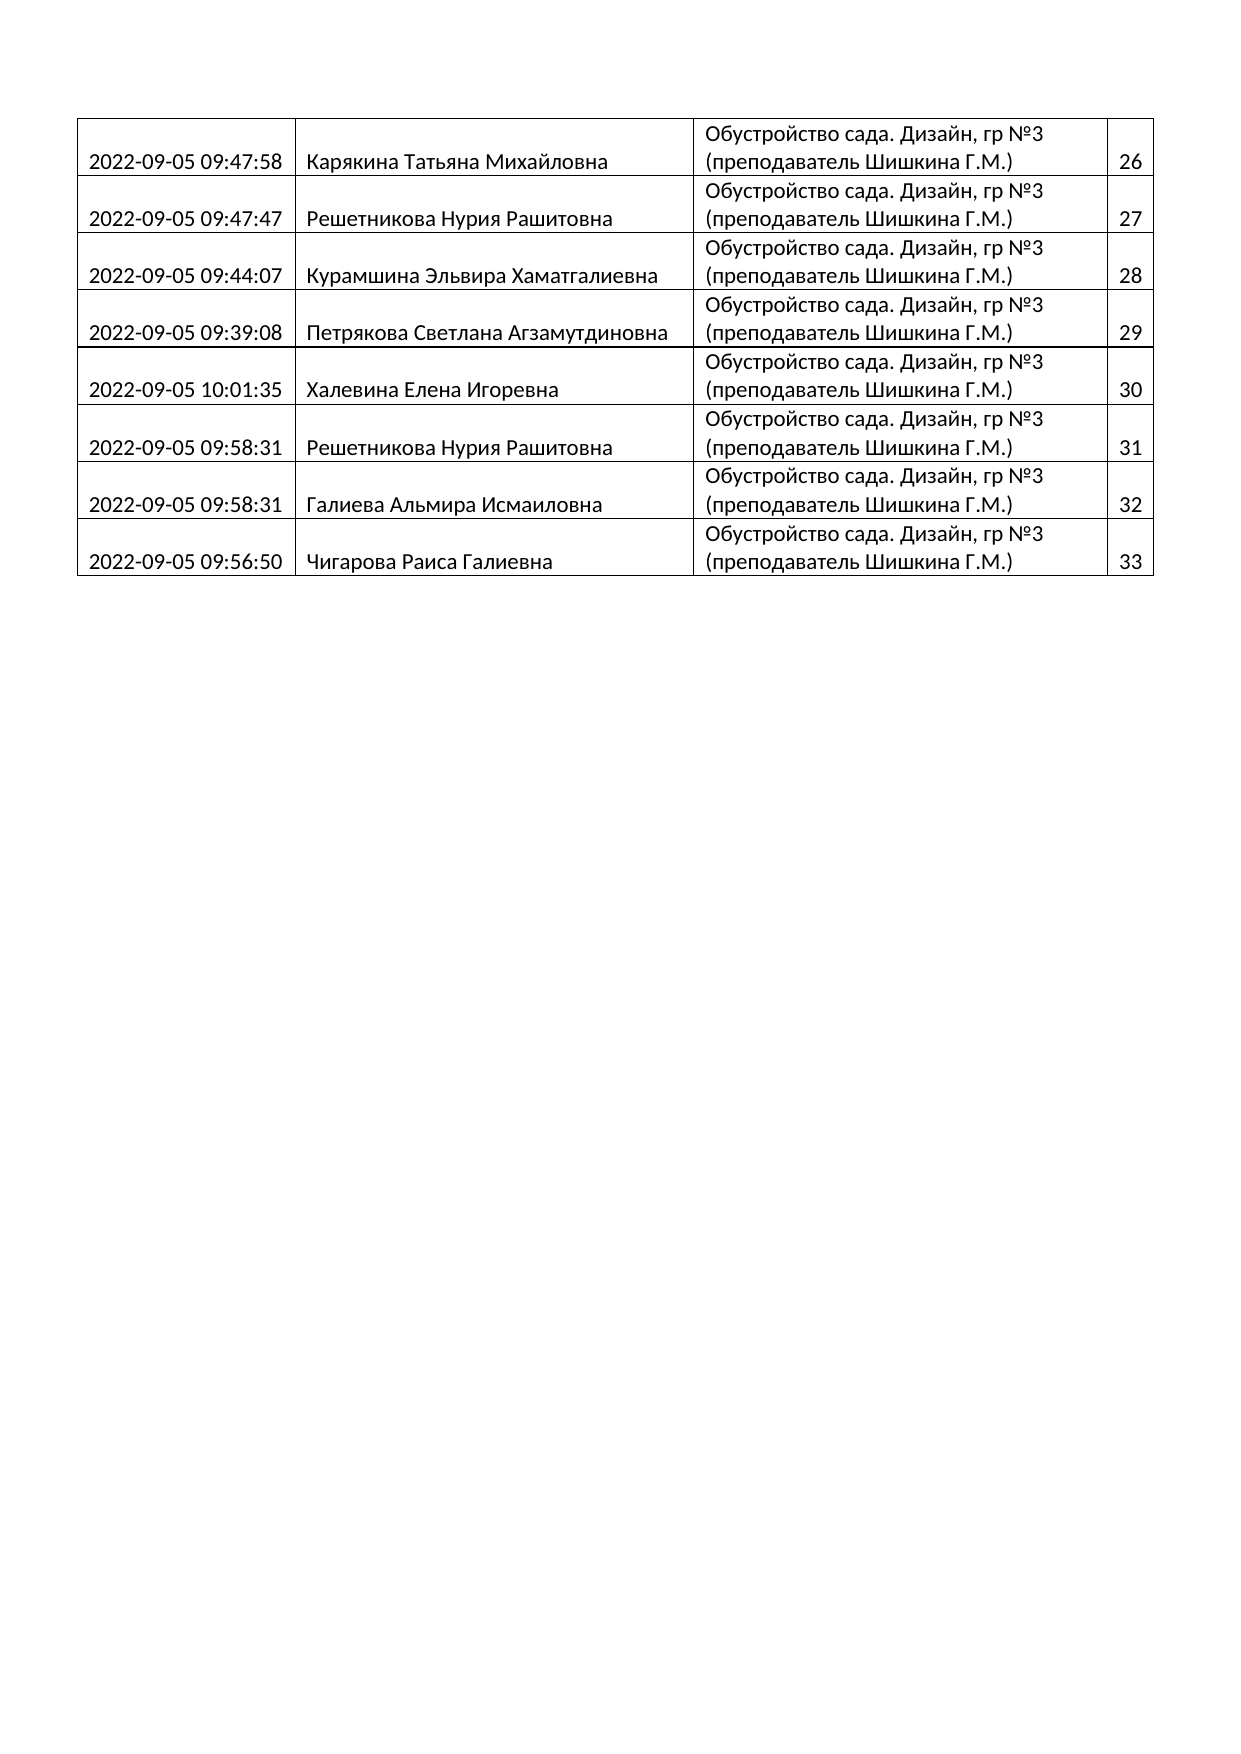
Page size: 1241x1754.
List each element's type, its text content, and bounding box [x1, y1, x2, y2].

table_cell Обустройство сада. Дизайн, гр №3 (преподаватель Шишкина Г.М.) [694, 290, 1107, 346]
table_cell 29 [1108, 290, 1153, 346]
table_cell 30 [1108, 348, 1153, 403]
table_cell Обустройство сада. Дизайн, гр №3 (преподаватель Шишкина Г.М.) [694, 233, 1107, 289]
table_cell Петрякова Светлана Агзамутдиновна [296, 290, 693, 346]
table_cell 28 [1108, 233, 1153, 289]
table_cell Обустройство сада. Дизайн, гр №3 (преподаватель Шишкина Г.М.) [694, 462, 1107, 518]
table_cell 2022-09-05 09:39:08 [78, 290, 295, 346]
table_cell Обустройство сада. Дизайн, гр №3 (преподаватель Шишкина Г.М.) [694, 519, 1107, 575]
table_cell Курамшина Эльвира Хаматгалиевна [296, 233, 693, 289]
table_cell Галиева Альмира Исмаиловна [296, 462, 693, 518]
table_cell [694, 176, 1107, 232]
table_cell 2022-09-05 09:47:58 [78, 119, 295, 175]
table_cell Чигарова Раиса Галиевна [296, 519, 693, 575]
table_cell 26 [1108, 119, 1153, 175]
table_cell Халевина Елена Игоревна [296, 348, 693, 403]
table_cell Обустройство сада. Дизайн, гр №3 (преподаватель Шишкина Г.М.) [694, 348, 1107, 403]
table_cell Решетникова Нурия Рашитовна [296, 405, 693, 461]
table_cell 32 [1108, 462, 1153, 518]
table_cell 27 [1108, 176, 1153, 232]
table_cell 2022-09-05 10:01:35 [78, 348, 295, 403]
table_cell 2022-09-05 09:44:07 [78, 233, 295, 289]
table_cell 33 [1108, 519, 1153, 575]
table_cell 2022-09-05 09:56:50 [78, 519, 295, 575]
table_cell 31 [1108, 405, 1153, 461]
table_cell 2022-09-05 09:47:47 [78, 176, 295, 232]
table_cell Решетникова Нурия Рашитовна [296, 176, 693, 232]
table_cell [694, 119, 1107, 175]
table_cell 2022-09-05 09:58:31 [78, 405, 295, 461]
table_cell Карякина Татьяна Михайловна [296, 119, 693, 175]
table_cell 2022-09-05 09:58:31 [78, 462, 295, 518]
table_cell Обустройство сада. Дизайн, гр №3 (преподаватель Шишкина Г.М.) [694, 405, 1107, 461]
